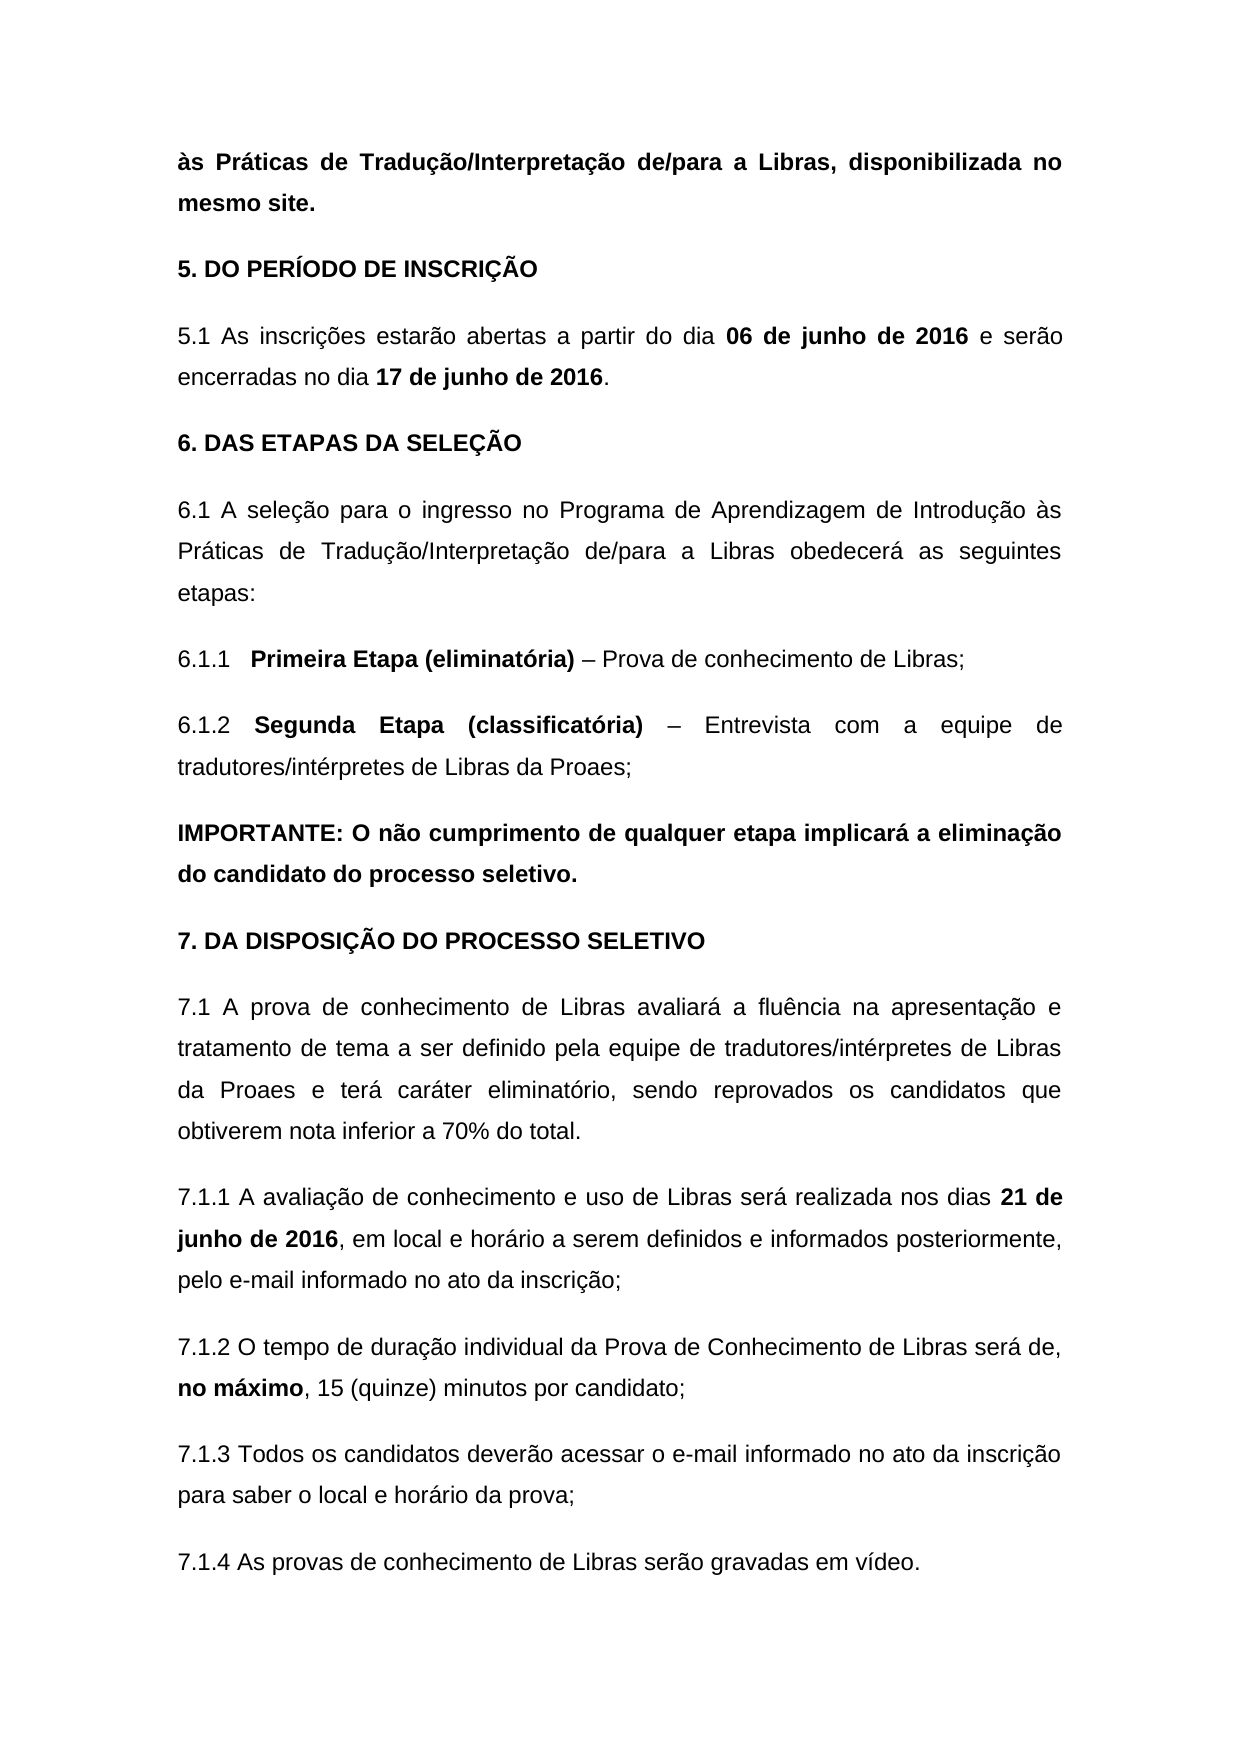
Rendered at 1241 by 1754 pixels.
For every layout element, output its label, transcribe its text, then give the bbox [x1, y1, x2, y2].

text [177, 148, 1063, 217]
text 5.1 As inscrições estarão abertas a partir do dia 06 de junho de 2016 e serão encerradas no dia 17 de junho de 2016. [177, 322, 1063, 391]
text 7. DA DISPOSIÇÃO DO PROCESSO SELETIVO [177, 927, 1063, 954]
text 7.1.1 A avaliação de conhecimento e uso de Libras será realizada nos dias 21 de junho de 2016, em local e horário a serem definidos e informados posteriormente, pelo e-mail informado no ato da inscrição; [177, 1183, 1063, 1294]
text 7.1 A prova de conhecimento de Libras avaliará a fluência na apresentação e tratamento de tema a ser definido pela equipe de tradutores/intérpretes de Libras da Proaes e terá caráter eliminatório, sendo reprovados os candidatos que obtiverem nota inferior a 70% do total. [177, 993, 1063, 1144]
text 6. DAS ETAPAS DA SELEÇÃO [177, 429, 1063, 457]
text 7.1.4 As provas de conhecimento de Libras serão gravadas em vídeo. [177, 1548, 1063, 1575]
text 7.1.3 Todos os candidatos deverão acessar o e-mail informado no ato da inscrição para saber o local e horário da prova; [177, 1440, 1063, 1509]
text 6.1.2 Segunda Etapa (classificatória) – Entrevista com a equipe de tradutores/intérpretes de Libras da Proaes; [177, 711, 1063, 780]
text 7.1.2 O tempo de duração individual da Prova de Conhecimento de Libras será de, no máximo, 15 (quinze) minutos por candidato; [177, 1332, 1063, 1401]
text 6.1 A seleção para o ingresso no Programa de Aprendizagem de Introdução às Práticas de Tradução/Interpretação de/para a Libras obedecerá as seguintes etapas: [177, 496, 1063, 606]
text IMPORTANTE: O não cumprimento de qualquer etapa implicará a eliminação do candidato do processo seletivo. [177, 819, 1063, 888]
text 6.1.1 Primeira Etapa (eliminatória) – Prova de conhecimento de Libras; [177, 645, 1063, 672]
text 5. DO PERÍODO DE INSCRIÇÃO [177, 255, 1063, 283]
